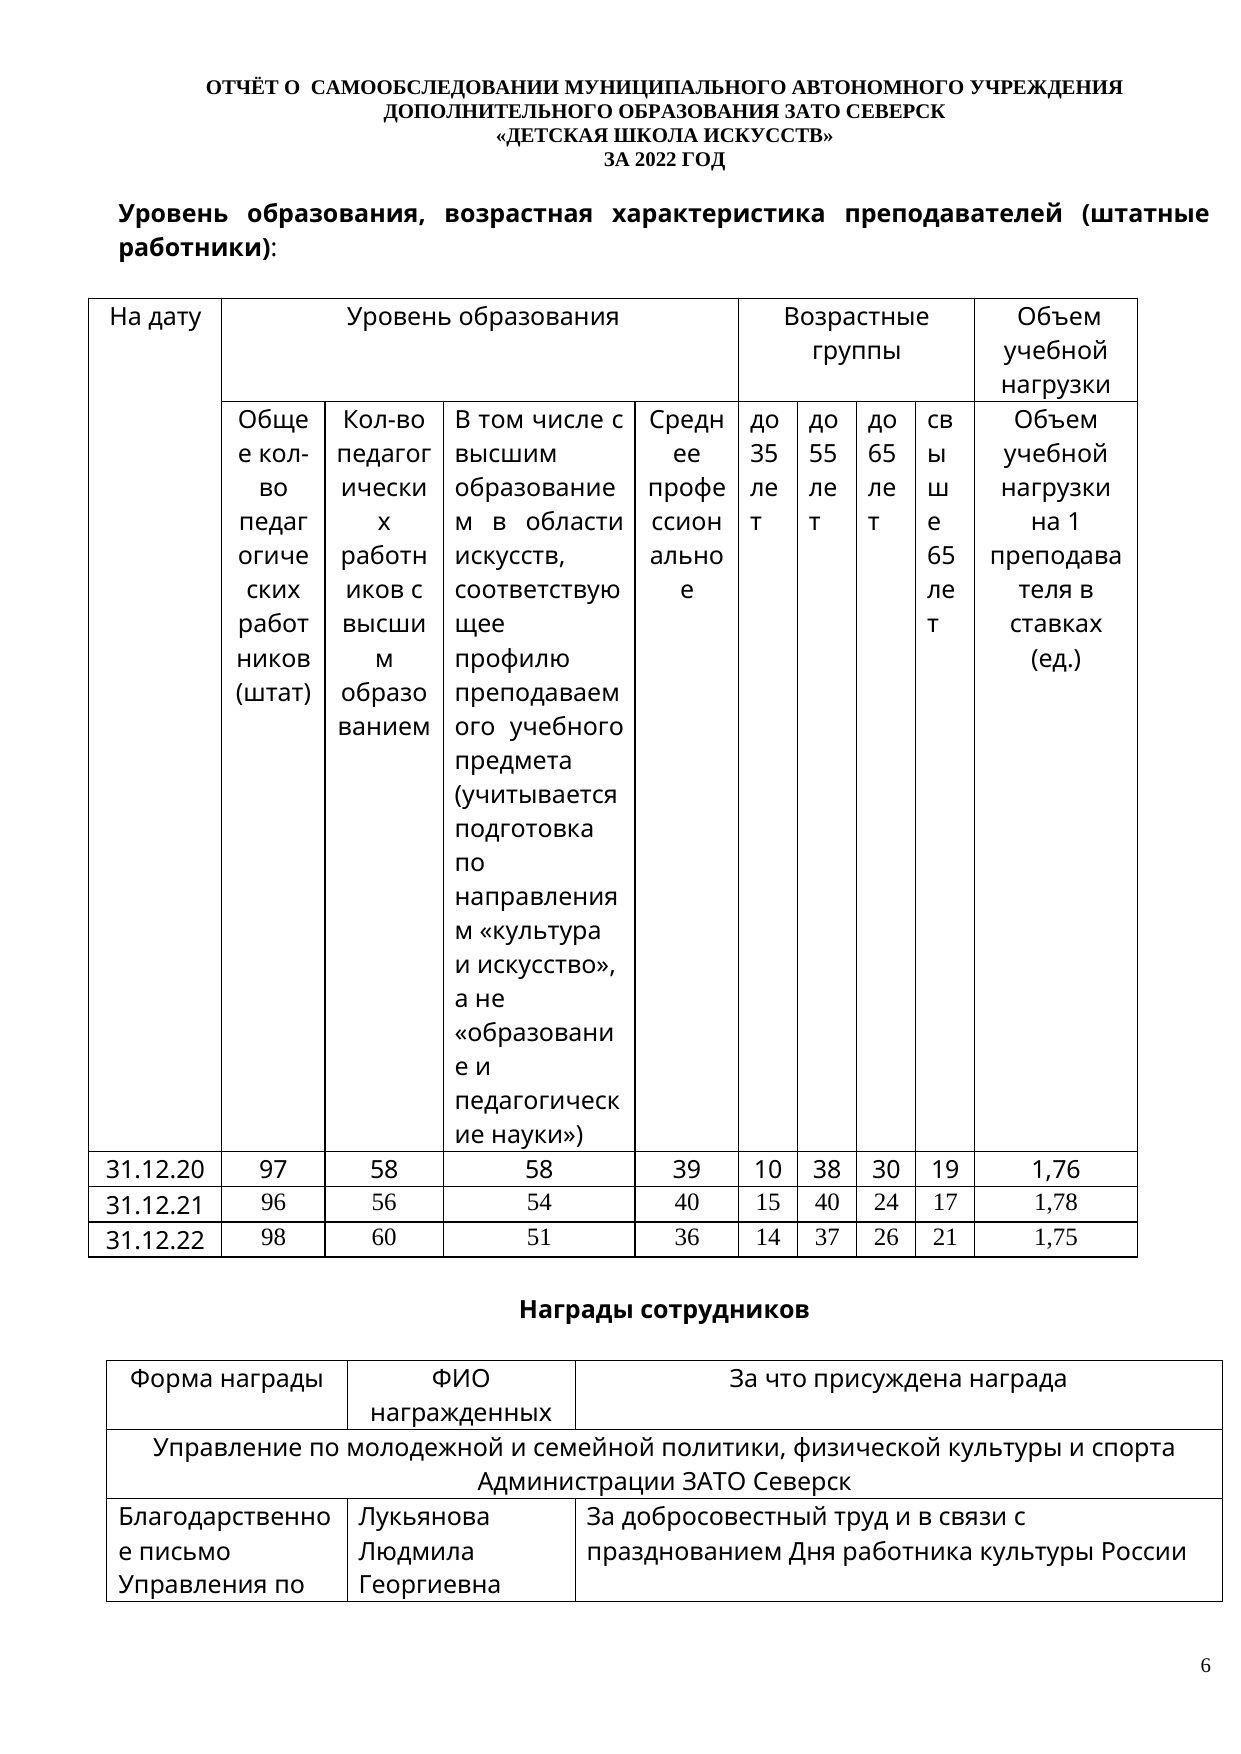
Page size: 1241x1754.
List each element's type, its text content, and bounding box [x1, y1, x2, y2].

table_cell 51 [444, 1223, 634, 1256]
table_cell 97 [222, 1152, 324, 1186]
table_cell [107, 1499, 347, 1601]
table_cell 1,78 [975, 1187, 1137, 1221]
table_cell Объем учебной нагрузки на 1 преподавателя в ставках (ед.) [975, 402, 1137, 1151]
table_header Уровень образования [222, 299, 738, 401]
table_cell до 35 лет [739, 402, 797, 1151]
table_cell Управление по молодежной и семейной политики, физической культуры и спорта Администрации ЗАТО Северск [107, 1430, 1222, 1498]
table_cell 37 [798, 1223, 856, 1256]
text Уровень образования, возрастная характеристика преподавателей (штатные работники): [118, 195, 1211, 263]
table_cell 60 [326, 1223, 443, 1256]
table_cell 98 [222, 1223, 324, 1256]
text Награды сотрудников [118, 1292, 1211, 1326]
table_header За что присуждена награда [576, 1361, 1222, 1429]
table_header Объем учебной нагрузки [975, 299, 1137, 401]
table_cell 14 [739, 1223, 797, 1256]
table_cell до 65 лет [857, 402, 915, 1151]
table_cell 30 [857, 1152, 915, 1186]
table_cell Кол-во педагогических работников с высшим образованием [326, 402, 443, 1151]
table_cell 1,76 [975, 1152, 1137, 1186]
table_cell 26 [857, 1223, 915, 1256]
table_cell 96 [222, 1187, 324, 1221]
table_header Возрастные группы [739, 299, 974, 401]
table_cell 39 [636, 1152, 738, 1186]
table_cell свыше 65 лет [916, 402, 974, 1151]
table_cell 24 [857, 1187, 915, 1221]
table_cell 58 [444, 1152, 634, 1186]
table_cell 21 [916, 1223, 974, 1256]
table_header Форма награды [107, 1361, 347, 1429]
table_cell 31.12.22 [89, 1223, 221, 1256]
table_header ФИО награжденных [348, 1361, 575, 1429]
table_cell 56 [326, 1187, 443, 1221]
table_cell 19 [916, 1152, 974, 1186]
table_cell 58 [326, 1152, 443, 1186]
table_cell В том числе с высшим образованием в области искусств, соответствующее профилю преподаваемого учебного предмета (учитывается подготовка по направлениям «культура и искусство», а не «образование и педагогические науки») [444, 402, 634, 1151]
table_cell 10 [739, 1152, 797, 1186]
table_cell 40 [798, 1187, 856, 1221]
table_cell 31.12.21 [89, 1187, 221, 1221]
table_cell 40 [636, 1187, 738, 1221]
table_cell 17 [916, 1187, 974, 1221]
table_cell до 55 лет [798, 402, 856, 1151]
table_cell 1,75 [975, 1223, 1137, 1256]
table_cell 36 [636, 1223, 738, 1256]
table_header На дату [89, 299, 221, 1151]
table_cell 31.12.20 [89, 1152, 221, 1186]
table_cell 15 [739, 1187, 797, 1221]
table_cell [348, 1499, 575, 1601]
table_cell 38 [798, 1152, 856, 1186]
table_cell 54 [444, 1187, 634, 1221]
table_cell Среднее профессиональное [636, 402, 738, 1151]
table_cell Общее кол-во педагогических работников (штат) [222, 402, 324, 1151]
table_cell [576, 1499, 1222, 1601]
